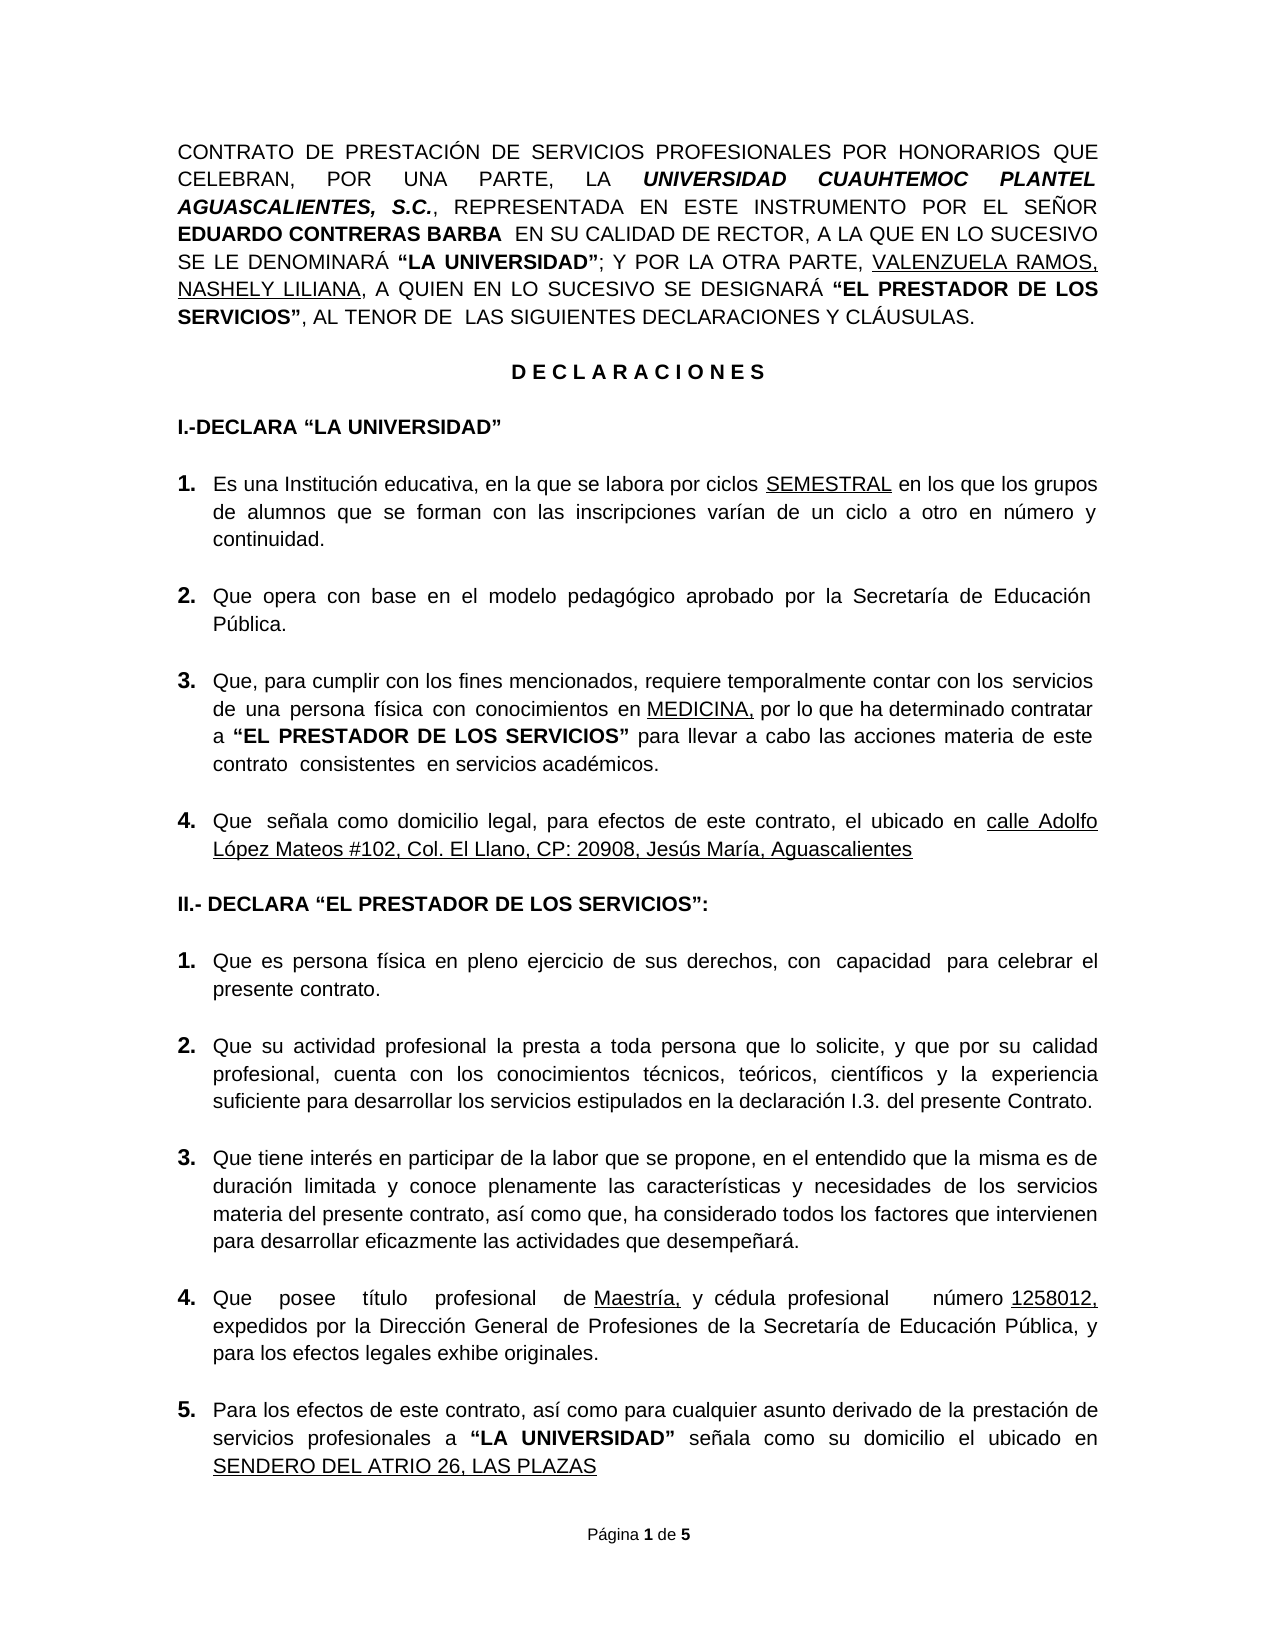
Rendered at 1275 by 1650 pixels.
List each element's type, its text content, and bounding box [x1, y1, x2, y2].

list Es una Institución educativa, en la que se labora por ciclos SEMESTRAL en los que los grupos de alumnos que se forman con las inscripciones varían de un ciclo a otro en número y continuidad. [177, 469, 1098, 551]
subtitle II.- DECLARA “EL PRESTADOR DE LOS SERVICIOS”: [177, 892, 1110, 916]
text CONTRATO DE PRESTACIÓN DE SERVICIOS PROFESIONALES POR HONORARIOS QUE CELEBRAN, POR UNA PARTE, LA UNIVERSIDAD CUAUHTEMOC PLANTEL AGUASCALIENTES, S.C., REPRESENTADA EN ESTE INSTRUMENTO POR EL SEÑOR EDUARDO CONTRERAS BARBA EN SU CALIDAD DE RECTOR, A LA QUE EN LO SUCESIVO SE LE DENOMINARÁ “LA UNIVERSIDAD”; Y POR LA OTRA PARTE, VALENZUELA RAMOS, NASHELY LILIANA, A QUIEN EN LO SUCESIVO SE DESIGNARÁ “EL PRESTADOR DE LOS SERVICIOS”, AL TENOR DE LAS SIGUIENTES DECLARACIONES Y CLÁUSULAS. [177, 139, 1098, 328]
list Que es persona física en pleno ejercicio de sus derechos, con capacidad para celebrar el presente contrato. [177, 947, 1098, 1001]
list Que tiene interés en participar de la labor que se propone, en el entendido que la misma es de duración limitada y conoce plenamente las características y necesidades de los servicios materia del presente contrato, así como que, ha considerado todos los factores que intervienen para desarrollar eficazmente las actividades que desempeñará. [177, 1144, 1098, 1253]
list Para los efectos de este contrato, así como para cualquier asunto derivado de la prestación de servicios profesionales a “LA UNIVERSIDAD” señala como su domicilio el ubicado en SENDERO DEL ATRIO 26, LAS PLAZAS [177, 1396, 1098, 1478]
list Que su actividad profesional la presta a toda persona que lo solicite, y que por su calidad profesional, cuenta con los conocimientos técnicos, teóricos, científicos y la experiencia suficiente para desarrollar los servicios estipulados en la declaración I.3. del presente Contrato. [177, 1032, 1098, 1113]
list Que señala como domicilio legal, para efectos de este contrato, el ubicado en calle Adolfo López Mateos #102, Col. El Llano, CP: 20908, Jesús María, Aguascalientes [177, 807, 1098, 861]
list Que, para cumplir con los fines mencionados, requiere temporalmente contar con los servicios de una persona física con conocimientos en MEDICINA, por lo que ha determinado contratar a “EL PRESTADOR DE LOS SERVICIOS” para llevar a cabo las acciones materia de este contrato consistentes en servicios académicos. [177, 667, 1093, 776]
list Que opera con base en el modelo pedagógico aprobado por la Secretaría de Educación Pública. [177, 582, 1092, 636]
list Que posee título profesional de Maestría, y cédula profesional número 1258012, expedidos por la Dirección General de Profesiones de la Secretaría de Educación Pública, y para los efectos legales exhibe originales. [177, 1284, 1098, 1365]
text I.-DECLARA “LA UNIVERSIDAD” [177, 414, 1110, 438]
subtitle D E C L A R A C I O N E S [177, 359, 1098, 383]
